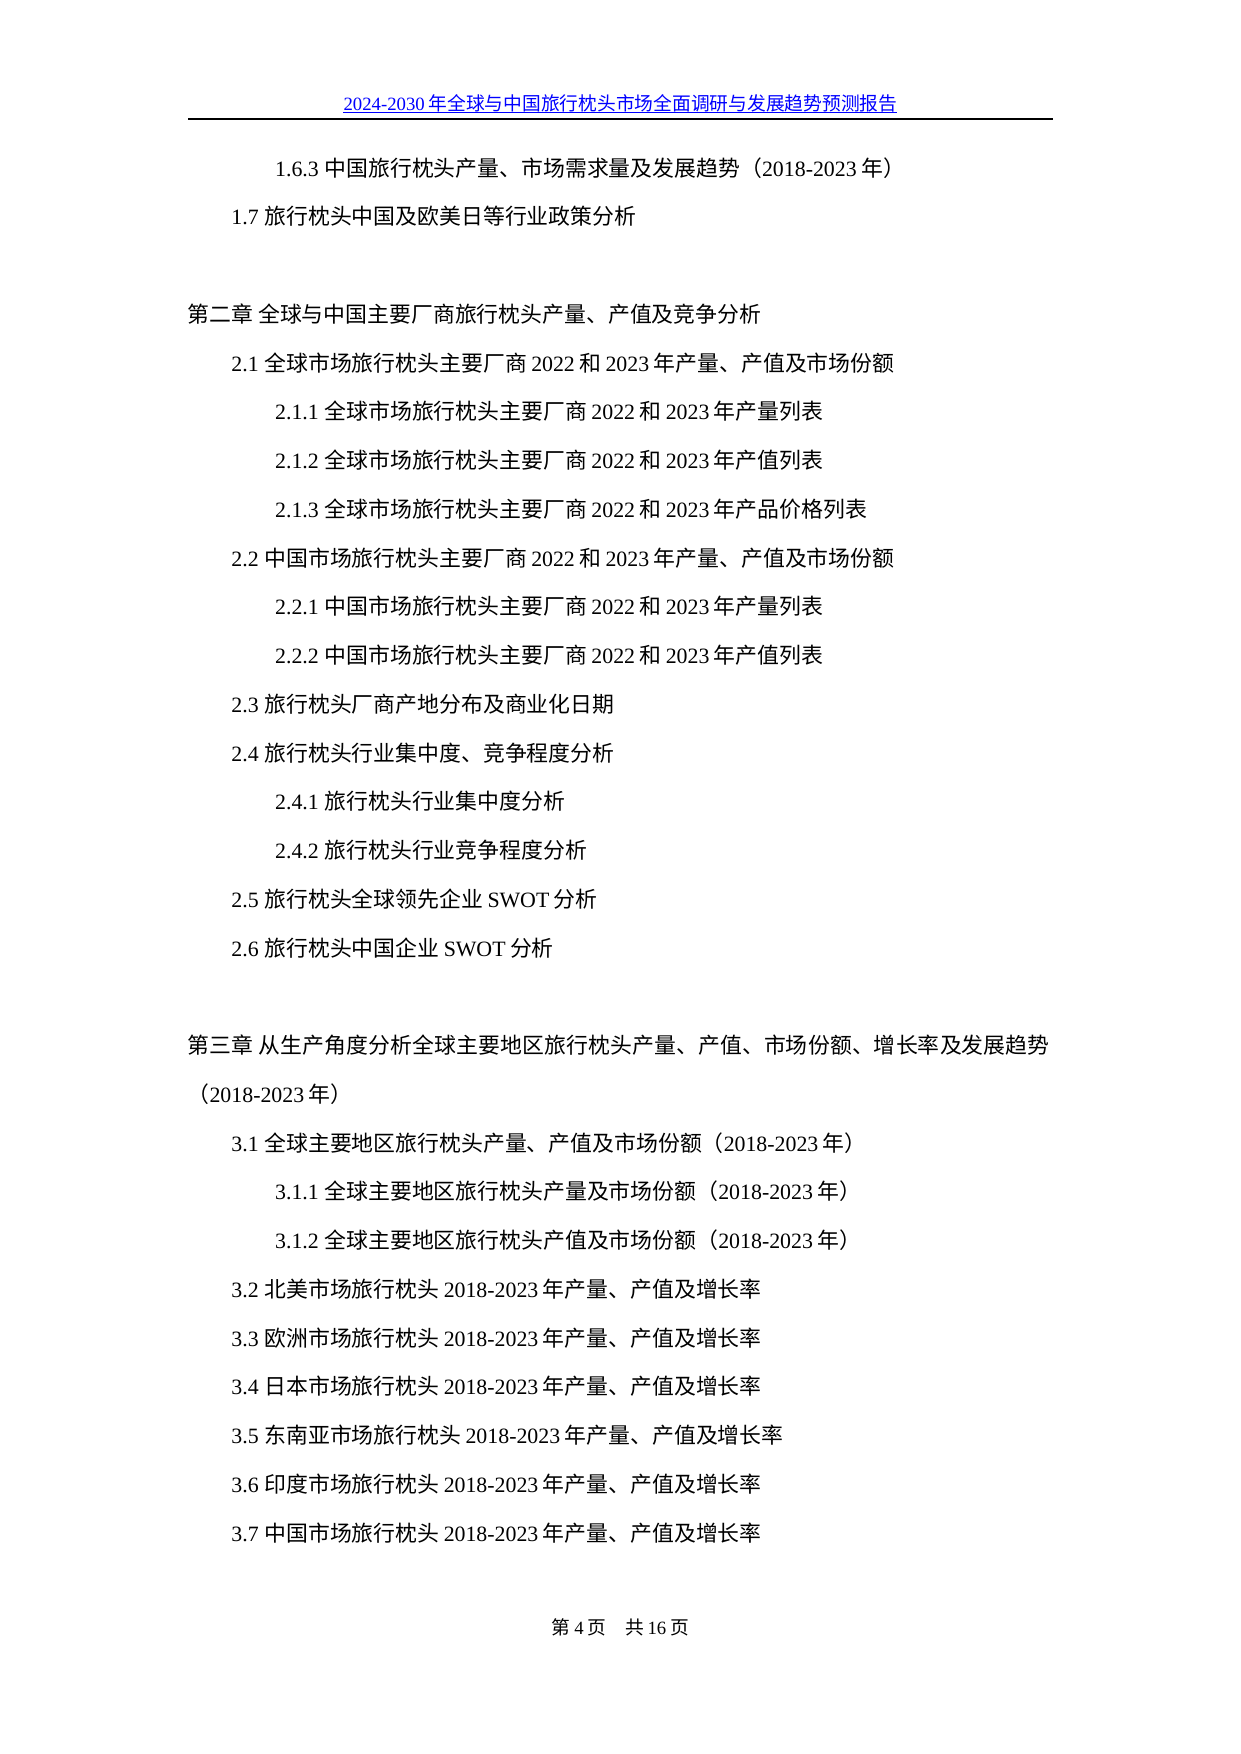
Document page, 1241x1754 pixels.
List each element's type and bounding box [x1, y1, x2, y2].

text [187, 150, 1053, 1548]
